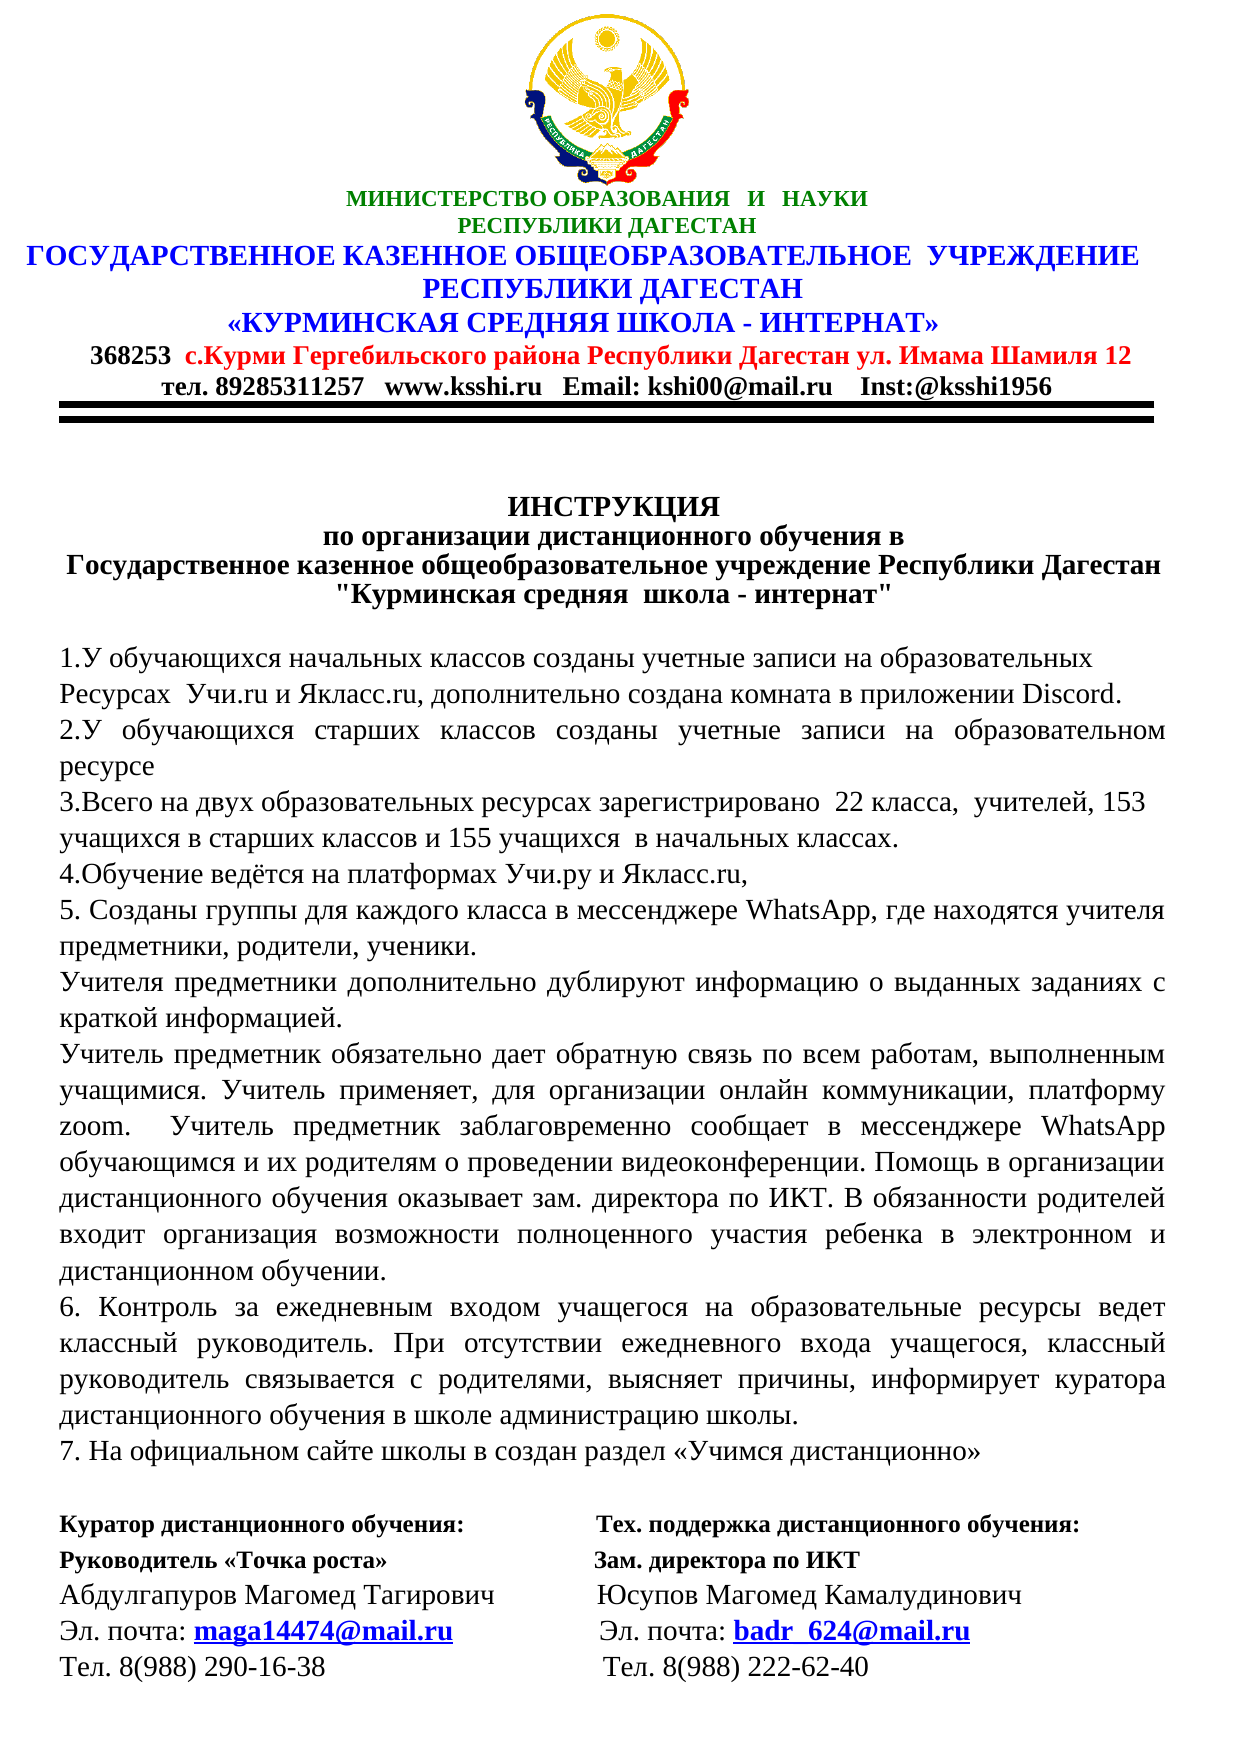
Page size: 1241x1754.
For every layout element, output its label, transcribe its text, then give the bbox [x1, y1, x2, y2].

list 2.У обучающихся старших классов созданы учетные записи на образовательном ресурсе [59, 711, 1167, 783]
text Абдулгапуров Магомед Тагирович Юсупов Магомед Камалудинович Эл. почта: maga14474@mail.ru Эл. почта: badr_624@mail.ru Тел. 8(988) 290-16-38 Тел. 8(988) 222-62-40 [59, 1576, 1100, 1684]
text Учитель предметник обязательно дает обратную связь по всем работам, выполненным учащимися. Учитель применяет, для организации онлайн коммуникации, платформу zoom. Учитель предметник заблаговременно сообщает в мессенджере WhatsApp обучающимся и их родителям о проведении видеоконференции. Помощь в организации дистанционного обучения оказывает зам. директора по ИКТ. В обязанности родителей входит организация возможности полноценного участия ребенка в электронном и дистанционном обучении. [59, 1035, 1167, 1287]
text тел. 89285311257 www.ksshi.ru Email: kshi00@mail.ru Inst:@ksshi1956 [59, 370, 1154, 401]
text Руководитель «Точка роста» Зам. директора по ИКТ [59, 1539, 1100, 1576]
text 5. Cозданы группы для каждого класса в мессенджере WhatsApp, где находятся учителя предметники, родители, ученики. [59, 891, 1167, 963]
text Государственное казенное общеобразовательное учреждение Республики Дагестан "Курминская средняя школа - интернат" [61, 551, 1167, 609]
text Куратор дистанционного обучения: Тех. поддержка дистанционного обучения: [59, 1503, 1100, 1539]
text по организации дистанционного обучения в [61, 522, 1167, 551]
subtitle РЕСПУБЛИКИ ДАГЕСТАН [59, 212, 1154, 238]
text ГОСУДАРСТВЕННОЕ КАЗЕННОЕ ОБЩЕОБРАЗОВАТЕЛЬНОЕ УЧРЕЖДЕНИЕ РЕСПУБЛИКИ ДАГЕСТАН [0, 238, 1167, 305]
text 368253 с.Курми Гергебильского района Республики Дагестан ул. Имама Шамиля 12 [59, 339, 1154, 370]
picture [524, 14, 689, 186]
subtitle МИНИСТЕРСТВО ОБРАЗОВАНИЯ И НАУКИ [59, 185, 1154, 212]
text Ресурсах Учи.ru и Якласс.ru, дополнительно создана комната в приложении Discord. [59, 674, 1167, 711]
text 4.Обучение ведётся на платформах Учи.ру и Якласс.ru, [59, 855, 1167, 891]
text 1.У обучающихся начальных классов созданы учетные записи на образовательных [59, 638, 1167, 674]
text 6. Контроль за ежедневным входом учащегося на образовательные ресурсы ведет классный руководитель. При отсутствии ежедневного входа учащегося, классный руководитель связывается с родителями, выясняет причины, информирует куратора дистанционного обучения в школе администрацию школы. [59, 1287, 1167, 1431]
text «КУРМИНСКАЯ СРЕДНЯЯ ШКОЛА - ИНТЕРНАТ» [0, 305, 1167, 339]
text Учителя предметники дополнительно дублируют информацию о выданных заданиях с краткой информацией. [59, 963, 1167, 1035]
text ИНСТРУКЦИЯ [61, 493, 1167, 522]
text 3.Всего на двух образовательных ресурсах зарегистрировано 22 класса, учителей, 153 учащихся в старших классов и 155 учащихся в начальных классах. [59, 783, 1167, 855]
text 7. На официальном сайте школы в создан раздел «Учимся дистанционно» [59, 1431, 1167, 1467]
